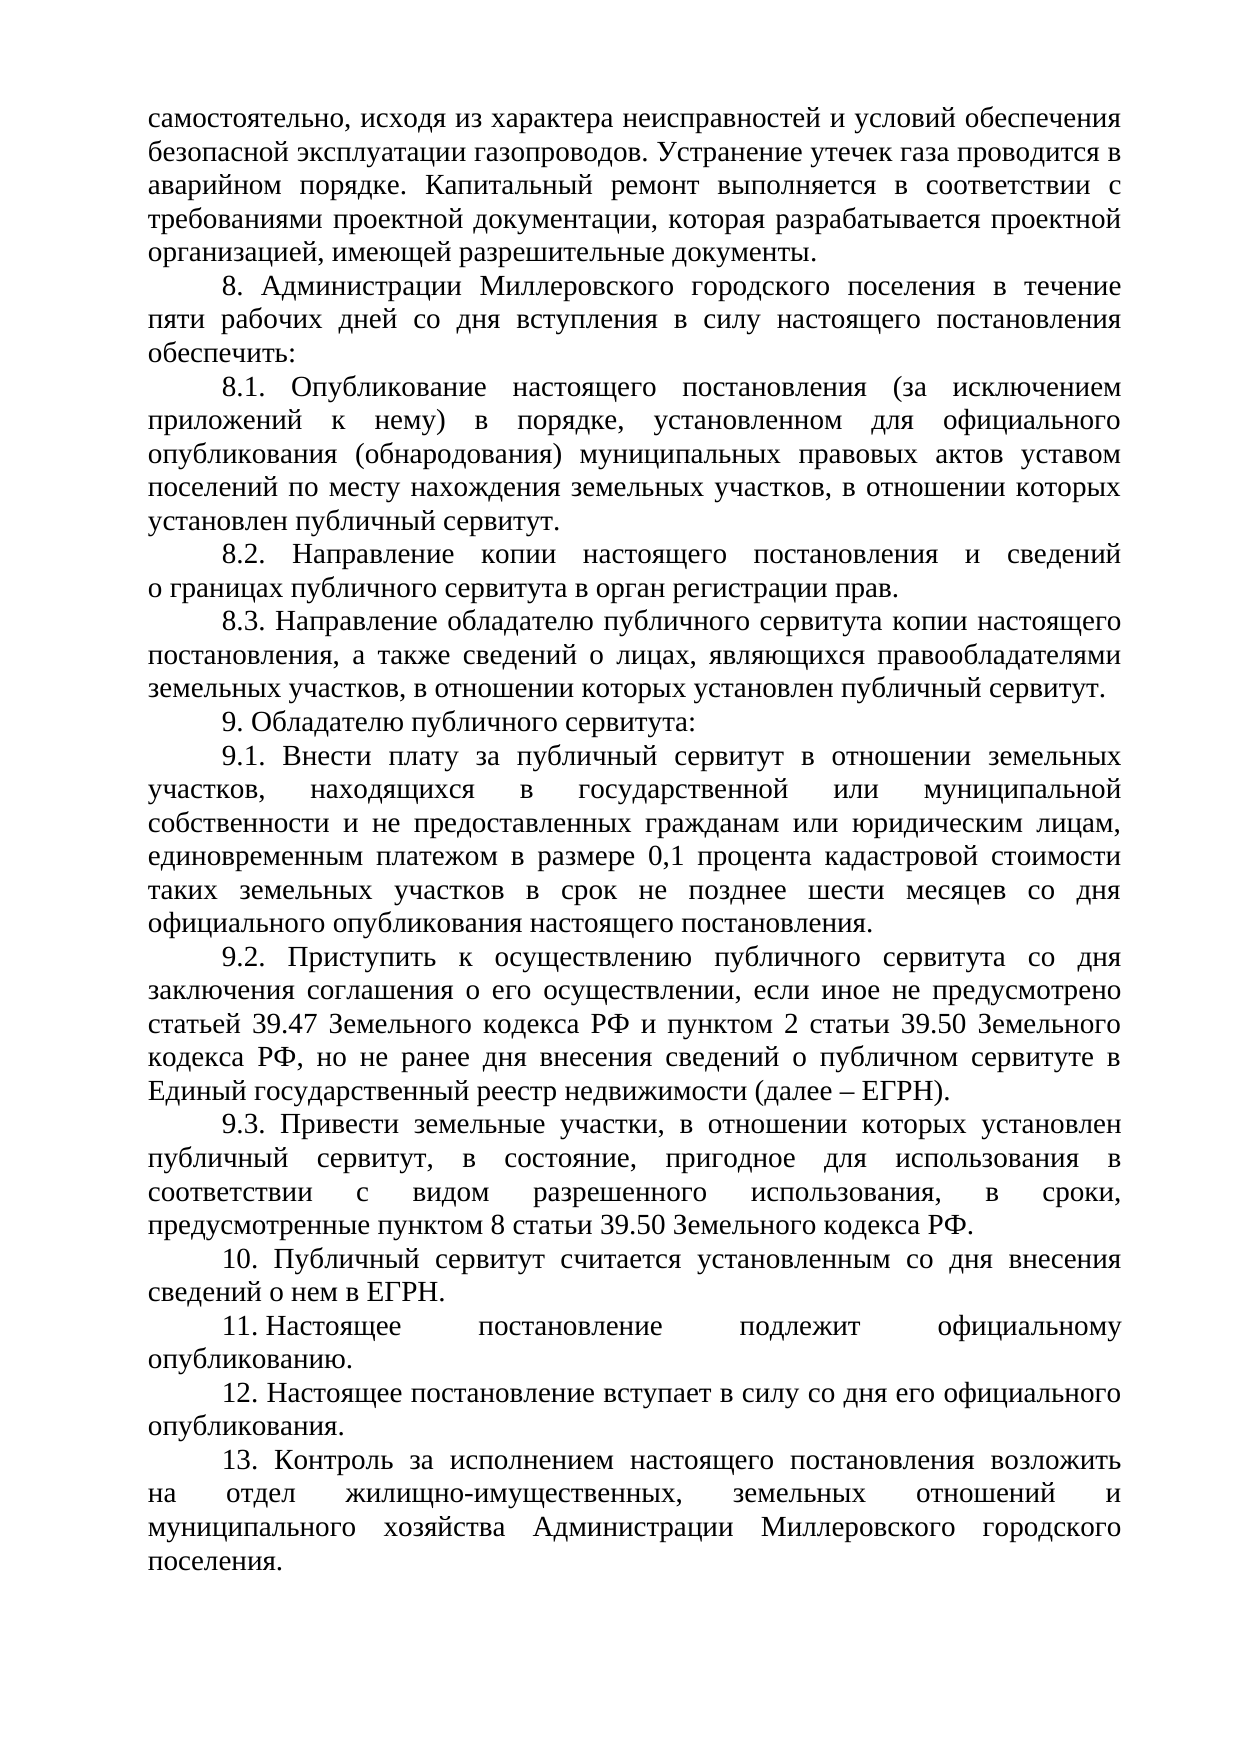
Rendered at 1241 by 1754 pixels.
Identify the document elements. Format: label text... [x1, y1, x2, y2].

text 11. Настоящее постановление подлежит официальному опубликованию. [148, 1308, 1122, 1375]
text 8.3. Направление обладателю публичного сервитута копии настоящего постановления, а также сведений о лицах, являющихся правообладателями земельных участков, в отношении которых установлен публичный сервитут. [148, 603, 1122, 704]
text 12. Настоящее постановление вступает в силу со дня его официального опубликования. [148, 1375, 1122, 1442]
text 8.2. Направление копии настоящего постановления и сведений о границах публичного сервитута в орган регистрации прав. [148, 536, 1122, 603]
text 9. Обладателю публичного сервитута: [148, 704, 1122, 738]
text 8. Администрации Миллеровского городского поселения в течение пяти рабочих дней со дня вступления в силу настоящего постановления обеспечить: [148, 268, 1122, 369]
text 9.3. Привести земельные участки, в отношении которых установлен публичный сервитут, в состояние, пригодное для использования в соответствии с видом разрешенного использования, в сроки, предусмотренные пунктом 8 статьи 39.50 Земельного кодекса РФ. [148, 1107, 1122, 1241]
text 9.2. Приступить к осуществлению публичного сервитута со дня заключения соглашения о его осуществлении, если иное не предусмотрено статьей 39.47 Земельного кодекса РФ и пунктом 2 статьи 39.50 Земельного кодекса РФ, но не ранее дня внесения сведений о публичном сервитуте в Единый государственный реестр недвижимости (далее – ЕГРН). [148, 939, 1122, 1107]
text 9.1. Внести плату за публичный сервитут в отношении земельных участков, находящихся в государственной или муниципальной собственности и не предоставленных гражданам или юридическим лицам, единовременным платежом в размере 0,1 процента кадастровой стоимости таких земельных участков в срок не позднее шести месяцев со дня официального опубликования настоящего постановления. [148, 738, 1122, 939]
text 13. Контроль за исполнением настоящего постановления возложить на отдел жилищно-имущественных, земельных отношений и муниципального хозяйства Администрации Миллеровского городского поселения. [148, 1442, 1122, 1576]
text 8.1. Опубликование настоящего постановления (за исключением приложений к нему) в порядке, установленном для официального опубликования (обнародования) муниципальных правовых актов уставом поселений по месту нахождения земельных участков, в отношении которых установлен публичный сервитут. [148, 369, 1122, 536]
text 10. Публичный сервитут считается установленным со дня внесения сведений о нем в ЕГРН. [148, 1241, 1122, 1308]
